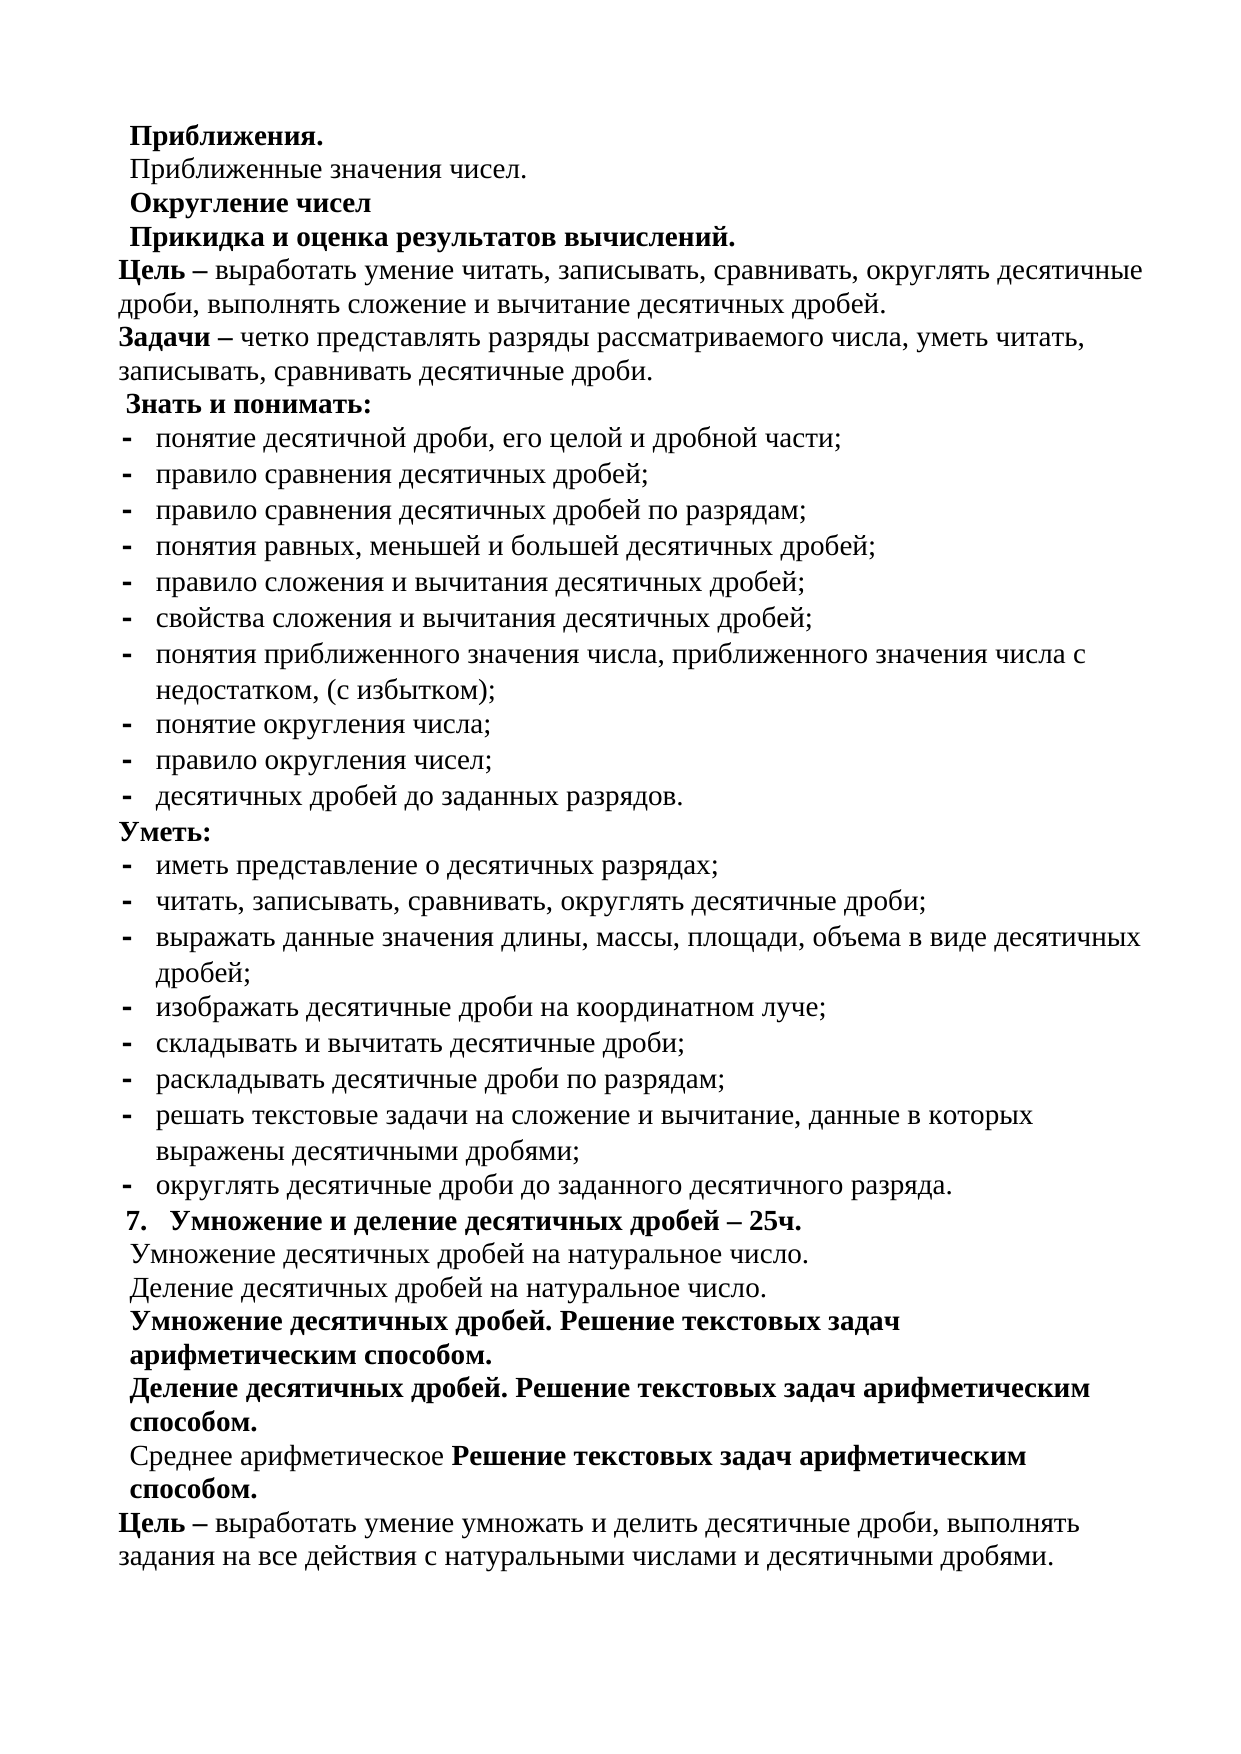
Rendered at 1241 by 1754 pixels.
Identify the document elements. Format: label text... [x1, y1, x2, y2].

list читать, записывать, сравнивать, округлять десятичные дроби; [118, 883, 1152, 919]
list понятия равных, меньшей и большей десятичных дробей; [118, 528, 1152, 564]
table_header Умножение десятичных дробей на натуральное число. [118, 1236, 1133, 1270]
list округлять десятичные дроби до заданного десятичного разряда. [118, 1167, 1152, 1203]
list правило сравнения десятичных дробей по разрядам; [118, 492, 1152, 528]
list изображать десятичные дроби на координатном луче; [118, 989, 1152, 1025]
list правило сложения и вычитания десятичных дробей; [118, 564, 1152, 600]
table_cell Среднее арифметическое Решение текстовых задач арифметическим способом. [118, 1438, 1133, 1505]
list иметь представление о десятичных разрядах; [118, 847, 1152, 883]
list решать текстовые задачи на сложение и вычитание, данные в которых выражены десятичными дробями; [118, 1097, 1152, 1167]
list понятие десятичной дроби, его целой и дробной части; [118, 420, 1152, 456]
text Цель – выработать умение читать, записывать, сравнивать, округлять десятичные дроби, выполнять сложение и вычитание десятичных дробей. [118, 252, 1152, 319]
list раскладывать десятичные дроби по разрядам; [118, 1061, 1152, 1097]
table_cell Деление десятичных дробей. Решение текстовых задач арифметическим способом. [118, 1371, 1133, 1438]
list понятие округления числа; [118, 706, 1152, 742]
list правило сравнения десятичных дробей; [118, 456, 1152, 492]
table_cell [118, 118, 1163, 152]
text Уметь: [118, 814, 1152, 847]
list выражать данные значения длины, массы, площади, объема в виде десятичных дробей; [118, 919, 1152, 989]
list свойства сложения и вычитания десятичных дробей; [118, 600, 1152, 636]
text Цель – выработать умение умножать и делить десятичные дроби, выполнять задания на все действия с натуральными числами и десятичными дробями. [118, 1505, 1152, 1572]
list правило округления чисел; [118, 742, 1152, 778]
list складывать и вычитать десятичные дроби; [118, 1025, 1152, 1061]
list понятия приближенного значения числа, приближенного значения числа с недостатком, (с избытком); [118, 636, 1152, 706]
text Знать и понимать: [118, 386, 1152, 420]
table_cell Округление чисел Прикидка и оценка результатов вычислений. [118, 185, 1163, 252]
table_cell Приближенные значения чисел. [118, 152, 1163, 185]
list десятичных дробей до заданных разрядов. [118, 778, 1152, 814]
table_cell Деление десятичных дробей на натуральное число. [118, 1270, 1133, 1303]
table_cell Умножение десятичных дробей. Решение текстовых задач арифметическим способом. [118, 1304, 1133, 1371]
text Задачи – четко представлять разряды рассматриваемого числа, уметь читать, записывать, сравнивать десятичные дроби. [118, 319, 1152, 386]
text 7. Умножение и деление десятичных дробей – 25ч. [118, 1203, 1152, 1236]
